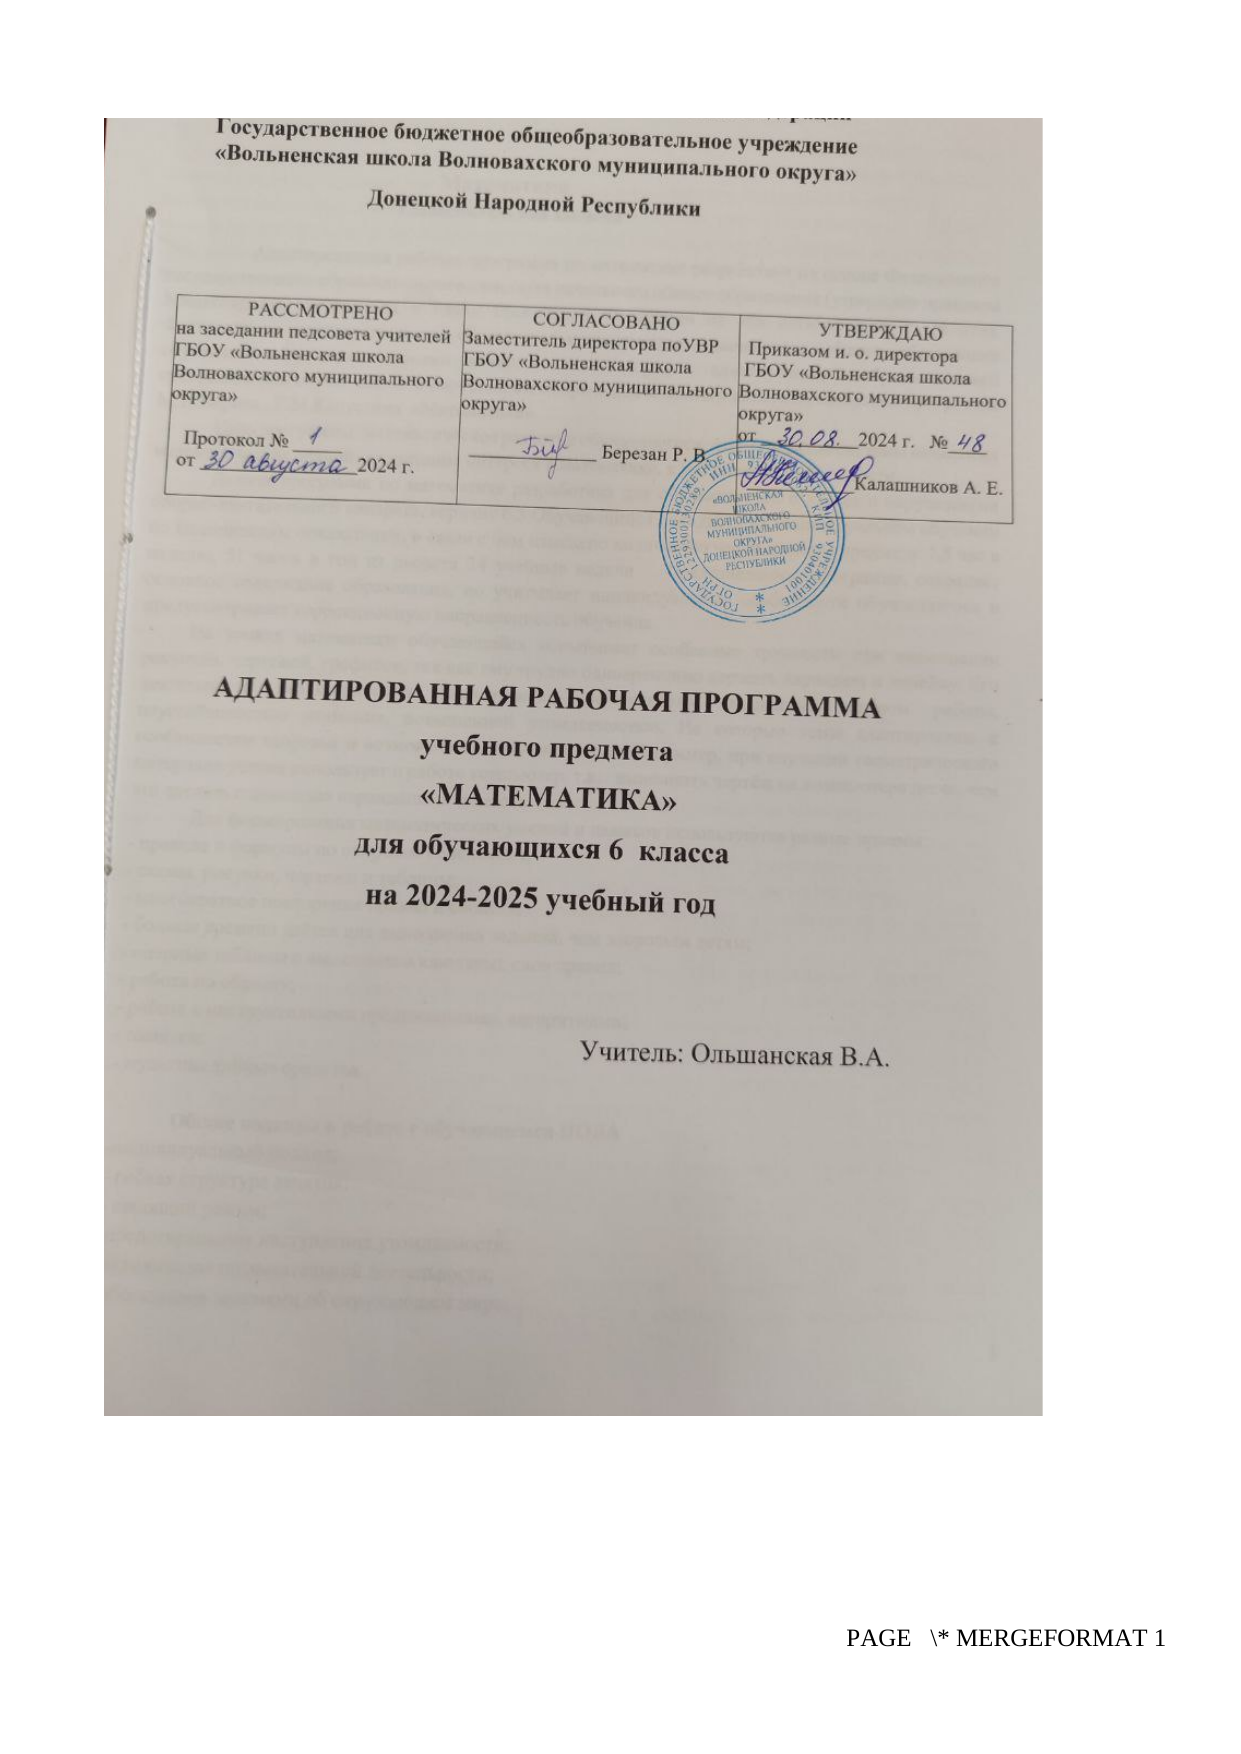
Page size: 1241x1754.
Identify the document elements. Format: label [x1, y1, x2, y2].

picture [104, 118, 1043, 1416]
table_header [103, 118, 1152, 1452]
